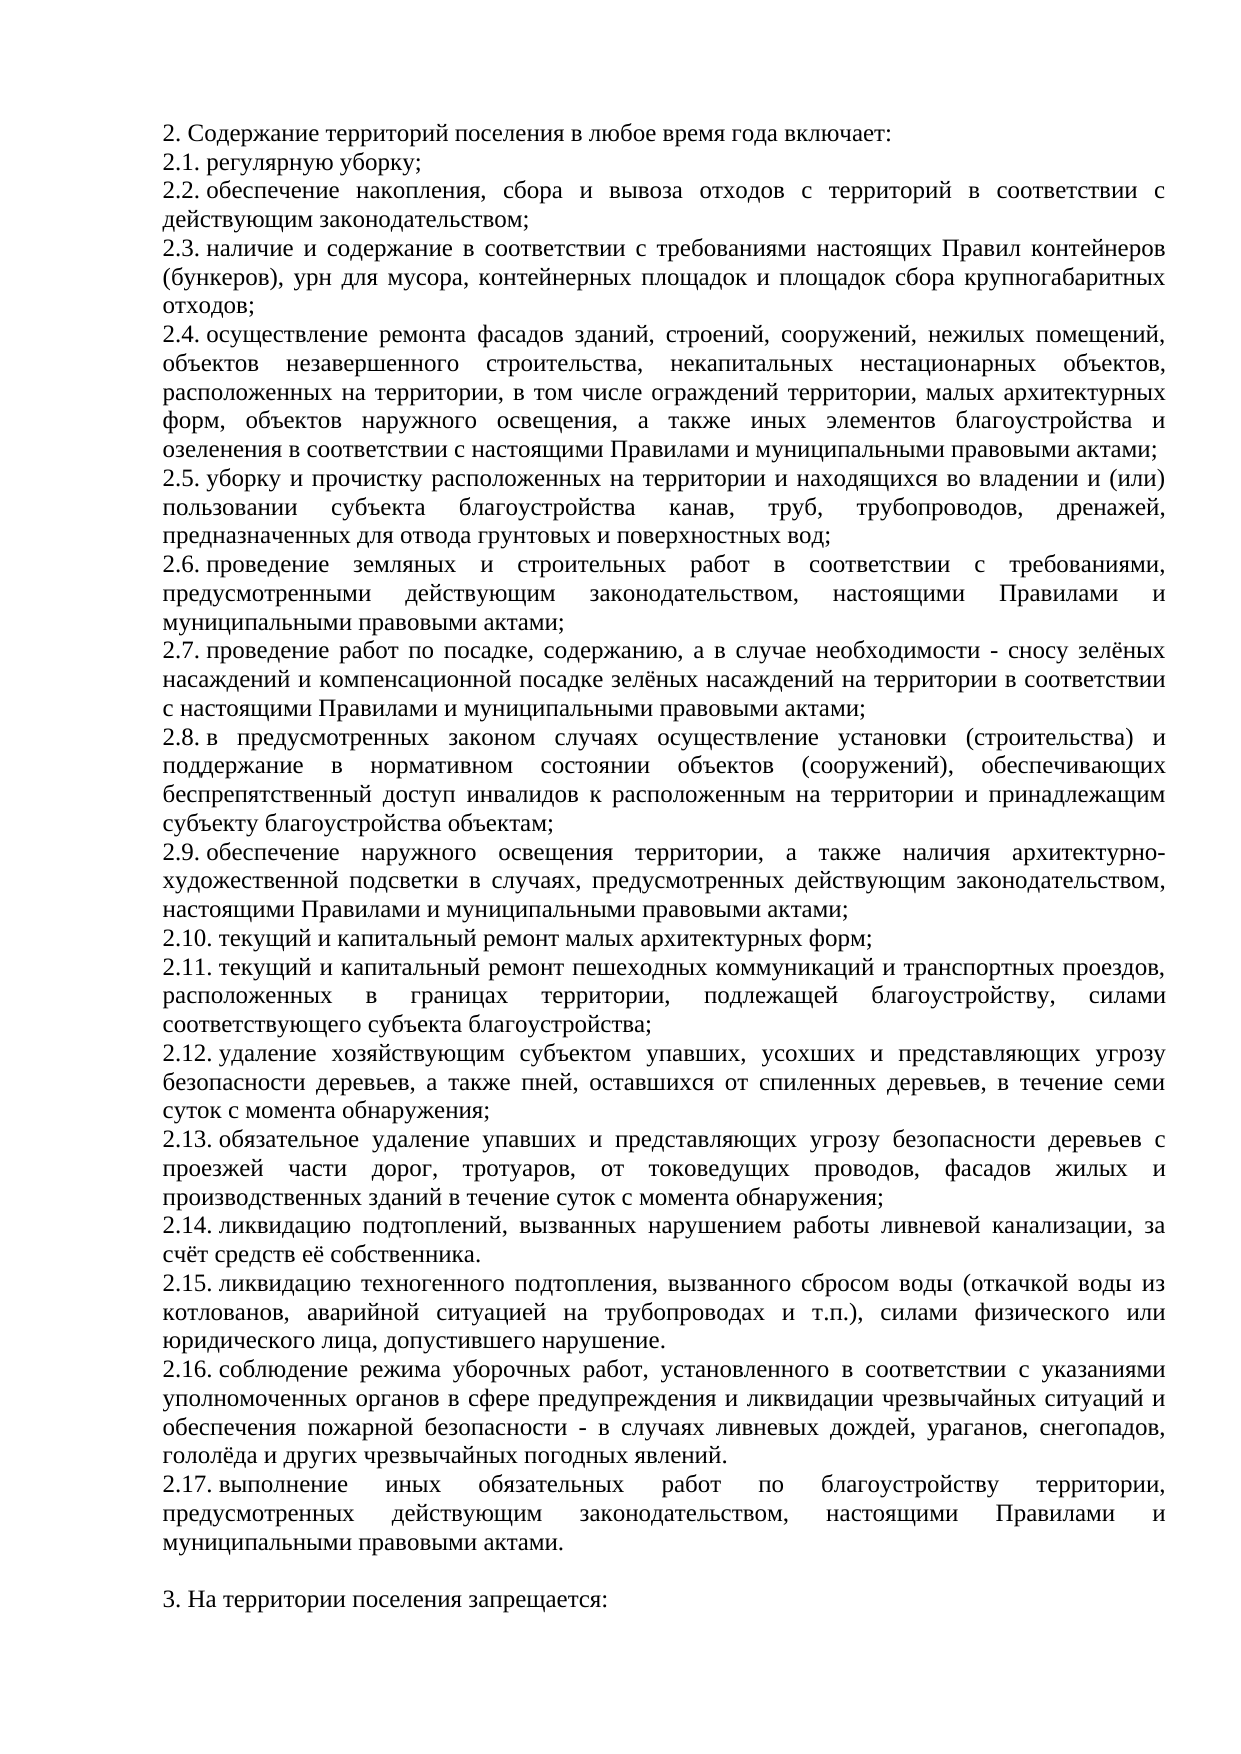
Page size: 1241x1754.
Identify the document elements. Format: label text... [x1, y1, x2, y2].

text 2.13. обязательное удаление упавших и представляющих угрозу безопасности деревьев с проезжей части дорог, тротуаров, от токоведущих проводов, фасадов жилых и производственных зданий в течение суток с момента обнаружения; [162, 1124, 1167, 1211]
text 2.2. обеспечение накопления, сбора и вывоза отходов с территорий в соответствии с действующим законодательством; [162, 176, 1167, 233]
text 2.1. регулярную уборку; [162, 147, 1167, 176]
text 2.12. удаление хозяйствующим субъектом упавших, усохших и представляющих угрозу безопасности деревьев, а также пней, оставшихся от спиленных деревьев, в течение семи суток с момента обнаружения; [162, 1038, 1167, 1124]
text 2.9. обеспечение наружного освещения территории, а также наличия архитектурно-художественной подсветки в случаях, предусмотренных действующим законодательством, настоящими Правилами и муниципальными правовыми актами; [162, 837, 1167, 923]
text 3. На территории поселения запрещается: [162, 1584, 1167, 1613]
text 2.8. в предусмотренных законом случаях осуществление установки (строительства) и поддержание в нормативном состоянии объектов (сооружений), обеспечивающих беспрепятственный доступ инвалидов к расположенным на территории и принадлежащим субъекту благоустройства объектам; [162, 722, 1167, 837]
text 2.6. проведение земляных и строительных работ в соответствии с требованиями, предусмотренными действующим законодательством, настоящими Правилами и муниципальными правовыми актами; [162, 549, 1167, 636]
text 2.15. ликвидацию техногенного подтопления, вызванного сбросом воды (откачкой воды из котлованов, аварийной ситуацией на трубопроводах и т.п.), силами физического или юридического лица, допустившего нарушение. [162, 1268, 1167, 1354]
text 2.7. проведение работ по посадке, содержанию, а в случае необходимости - сносу зелёных насаждений и компенсационной посадке зелёных насаждений на территории в соответствии с настоящими Правилами и муниципальными правовыми актами; [162, 636, 1167, 722]
text 2.11. текущий и капитальный ремонт пешеходных коммуникаций и транспортных проездов, расположенных в границах территории, подлежащей благоустройству, силами соответствующего субъекта благоустройства; [162, 952, 1167, 1038]
text 2.16. соблюдение режима уборочных работ, установленного в соответствии с указаниями уполномоченных органов в сфере предупреждения и ликвидации чрезвычайных ситуаций и обеспечения пожарной безопасности - в случаях ливневых дождей, ураганов, снегопадов, гололёда и других чрезвычайных погодных явлений. [162, 1354, 1167, 1469]
text 2.10. текущий и капитальный ремонт малых архитектурных форм; [162, 923, 1167, 952]
text 2.14. ликвидацию подтоплений, вызванных нарушением работы ливневой канализации, за счёт средств её собственника. [162, 1211, 1167, 1268]
text 2. Содержание территорий поселения в любое время года включает: [162, 118, 1167, 147]
text 2.4. осуществление ремонта фасадов зданий, строений, сооружений, нежилых помещений, объектов незавершенного строительства, некапитальных нестационарных объектов, расположенных на территории, в том числе ограждений территории, малых архитектурных форм, объектов наружного освещения, а также иных элементов благоустройства и озеленения в соответствии с настоящими Правилами и муниципальными правовыми актами; [162, 319, 1167, 463]
text 2.5. уборку и прочистку расположенных на территории и находящихся во владении и (или) пользовании субъекта благоустройства канав, труб, трубопроводов, дренажей, предназначенных для отвода грунтовых и поверхностных вод; [162, 463, 1167, 549]
text 2.3. наличие и содержание в соответствии с требованиями настоящих Правил контейнеров (бункеров), урн для мусора, контейнерных площадок и площадок сбора крупногабаритных отходов; [162, 233, 1167, 319]
text 2.17. выполнение иных обязательных работ по благоустройству территории, предусмотренных действующим законодательством, настоящими Правилами и муниципальными правовыми актами. [162, 1469, 1167, 1556]
